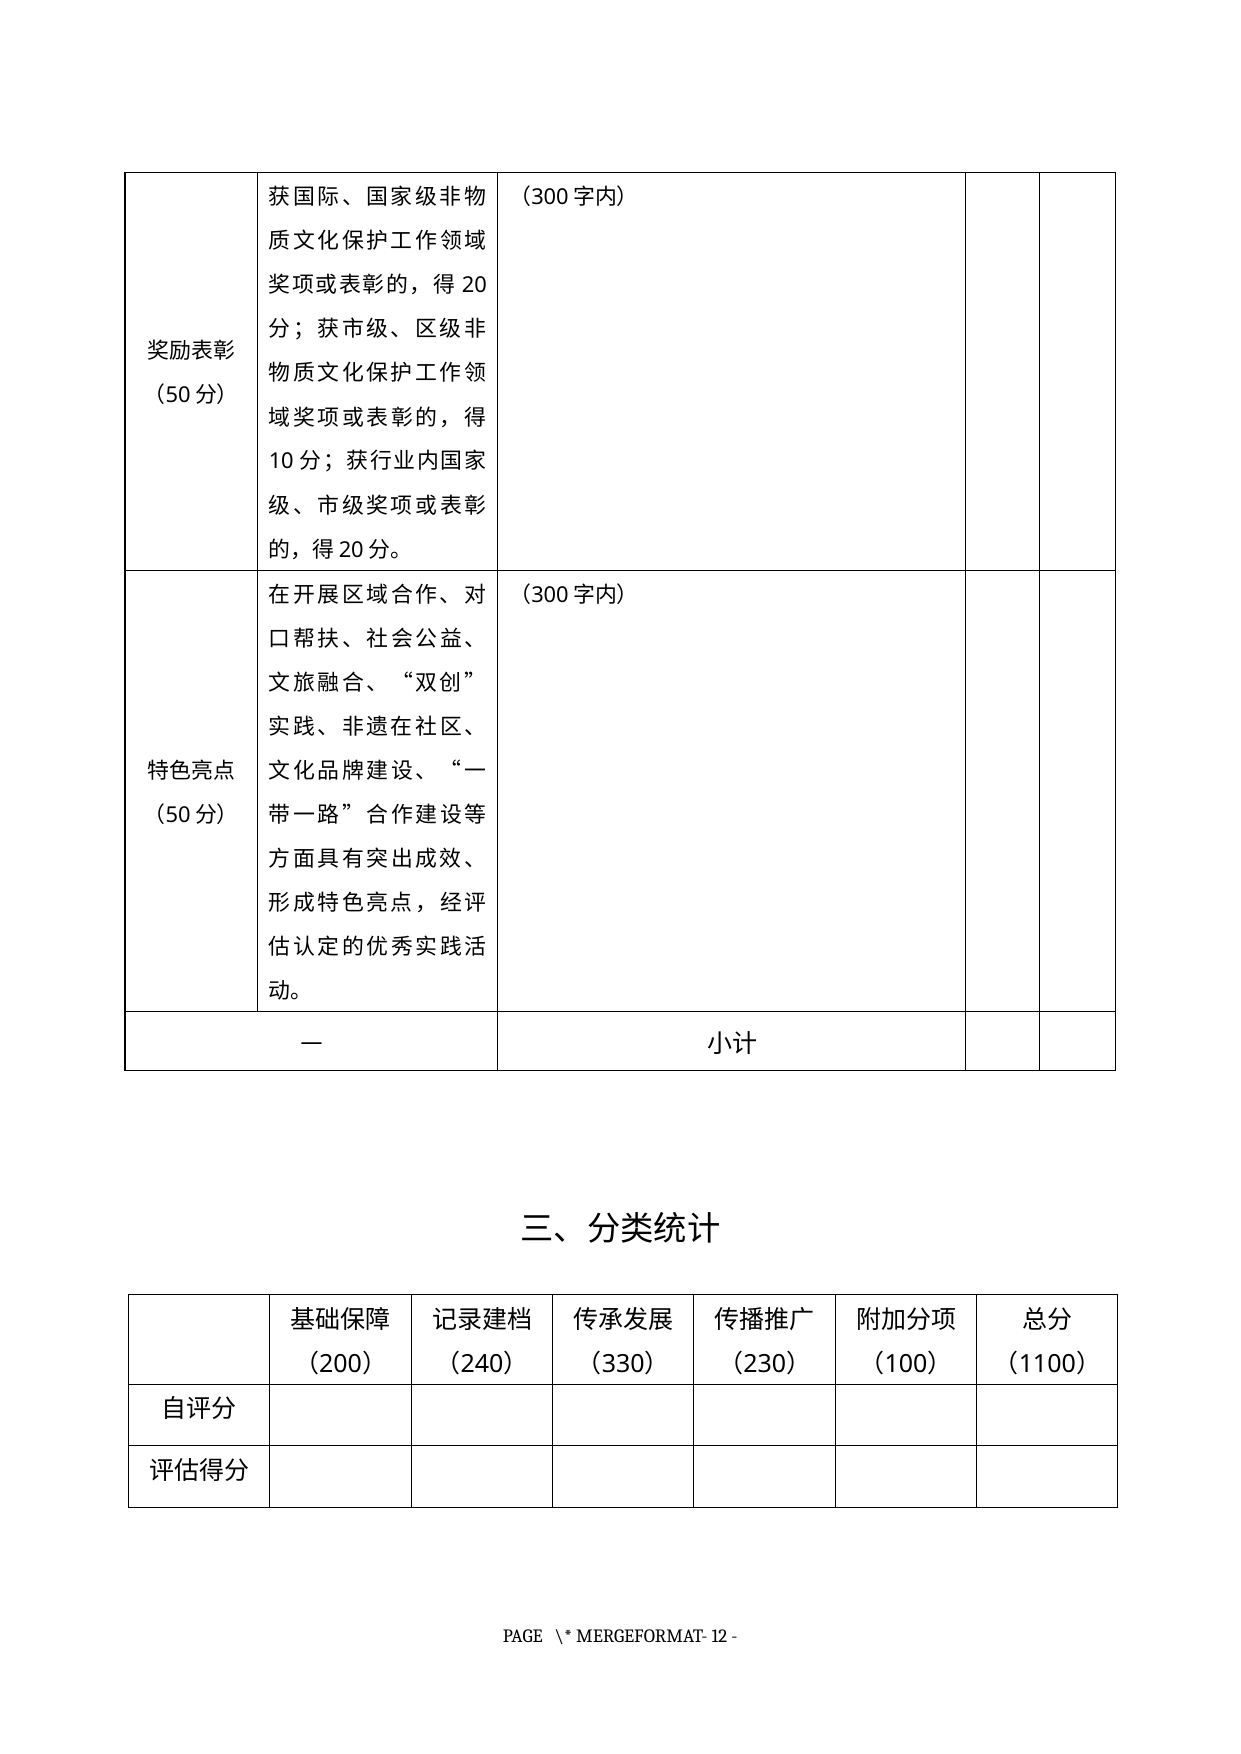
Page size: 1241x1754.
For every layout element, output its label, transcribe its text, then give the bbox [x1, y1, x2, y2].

table_cell 小计 [498, 1012, 965, 1070]
table_cell [270, 1385, 411, 1445]
table_cell 自评分 [129, 1385, 269, 1445]
table_header [129, 1295, 269, 1383]
table_cell （300字内） [498, 571, 965, 1011]
table_cell [966, 571, 1039, 1011]
table_cell [977, 1385, 1117, 1445]
table_header 传播推广（230） [694, 1295, 835, 1383]
table_header 附加分项（100） [836, 1295, 976, 1383]
table_header 记录建档（240） [412, 1295, 552, 1383]
table_cell 在开展区域合作、对口帮扶、社会公益、文旅融合、“双创”实践、非遗在社区、文化品牌建设、“一带一路”合作建设等方面具有突出成效、形成特色亮点，经评估认定的优秀实践活动。 [258, 571, 497, 1011]
table_cell [694, 1385, 835, 1445]
table_cell [412, 1446, 552, 1507]
table_header 总分 （1100） [977, 1295, 1117, 1383]
table_cell 评估得分 [129, 1446, 269, 1507]
table_cell [553, 1446, 693, 1507]
table_cell （300字内） [498, 173, 965, 569]
table_cell [270, 1446, 411, 1507]
text 三、分类统计 [187, 1182, 1053, 1270]
table_cell [836, 1446, 976, 1507]
table_cell [553, 1385, 693, 1445]
table_header 基础保障（200） [270, 1295, 411, 1383]
table_cell — [126, 1012, 497, 1070]
table_cell 特色亮点（50分） [126, 571, 257, 1011]
table_cell [977, 1446, 1117, 1507]
table_cell 获国际、国家级非物质文化保护工作领域奖项或表彰的，得20分；获市级、区级非物质文化保护工作领域奖项或表彰的，得10分；获行业内国家级、市级奖项或表彰的，得20分。 [258, 173, 497, 569]
table_cell [1040, 173, 1115, 569]
table_cell [966, 173, 1039, 569]
table_cell [694, 1446, 835, 1507]
table_cell 奖励表彰（50分） [126, 173, 257, 569]
table_cell [412, 1385, 552, 1445]
table_cell [1040, 1012, 1115, 1070]
table_cell [966, 1012, 1039, 1070]
table_cell [836, 1385, 976, 1445]
table_cell [1040, 571, 1115, 1011]
table_header 传承发展（330） [553, 1295, 693, 1383]
